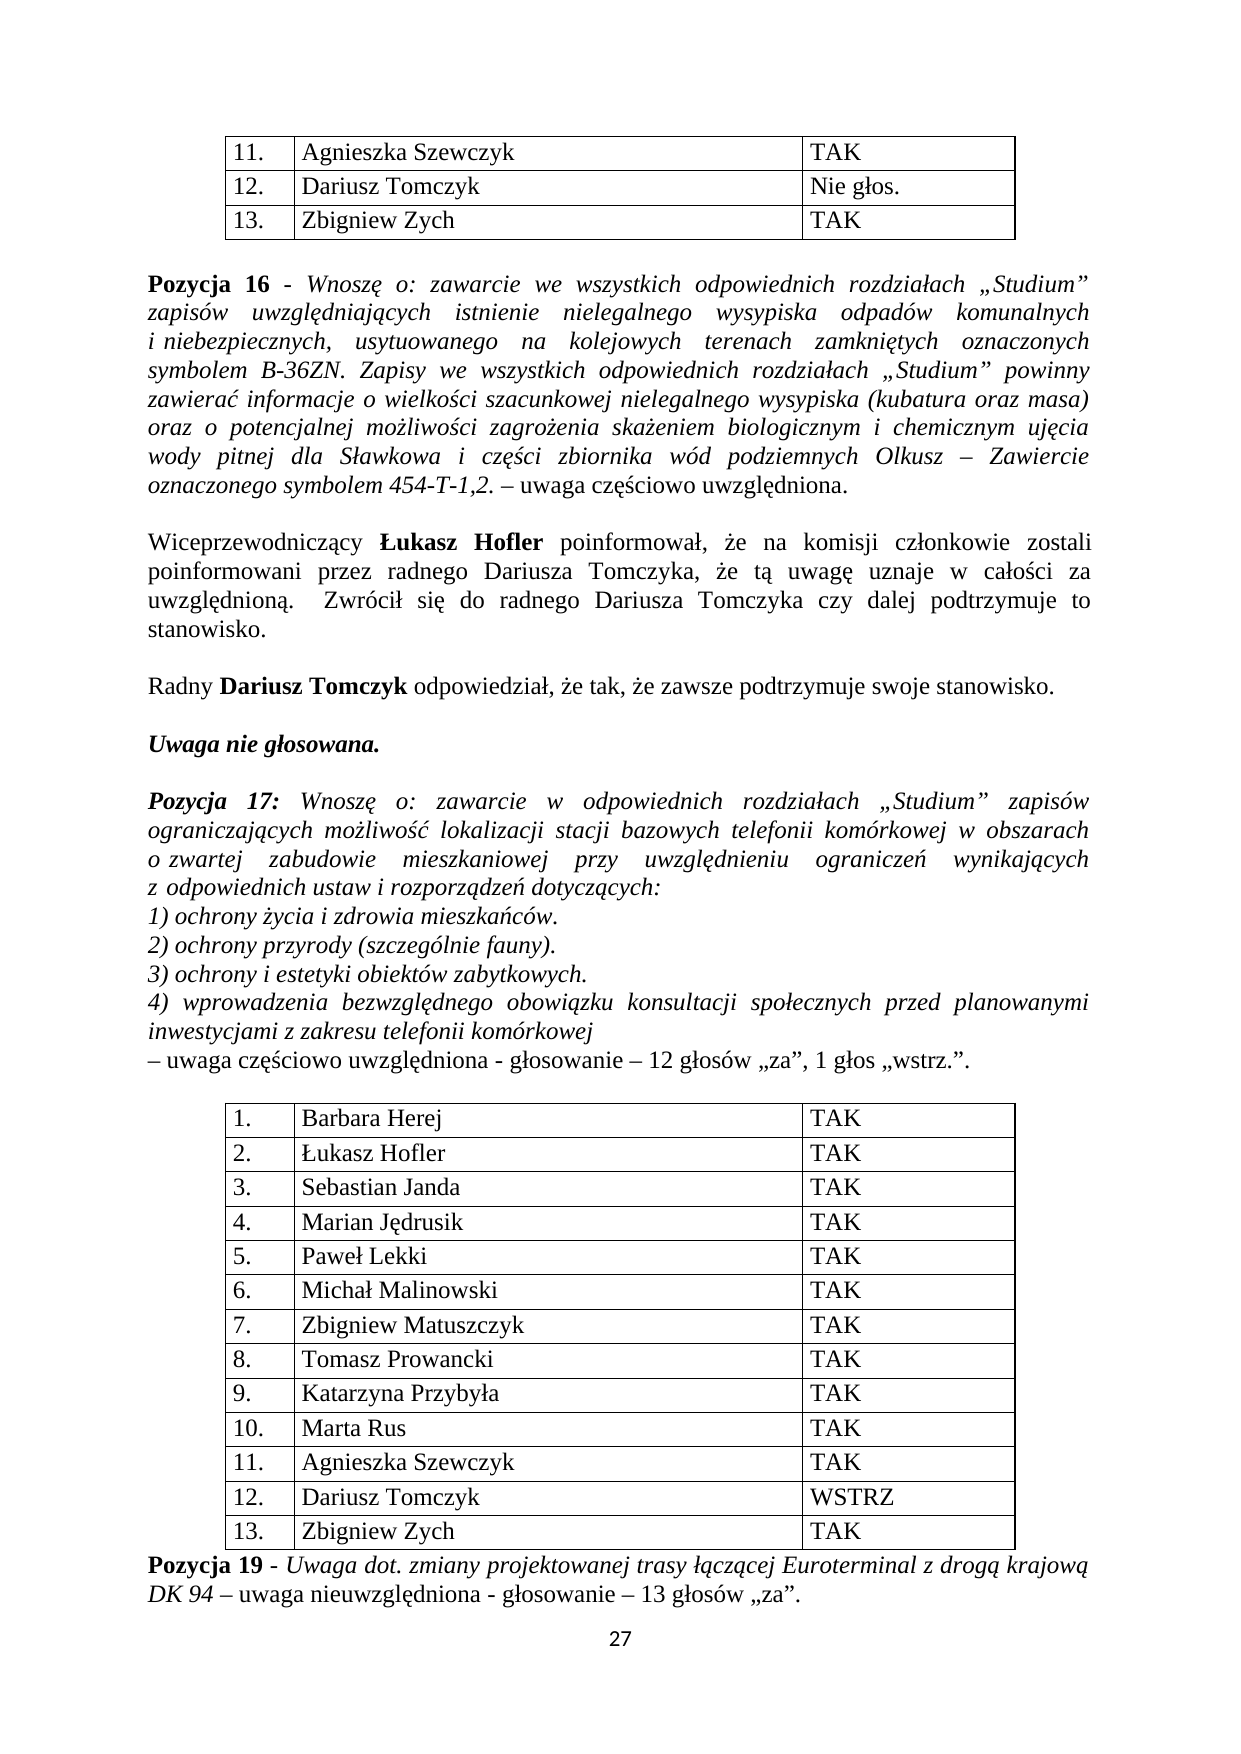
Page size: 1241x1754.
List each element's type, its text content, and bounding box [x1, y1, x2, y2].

table_cell TAK [803, 1241, 1014, 1274]
table_cell 5. [226, 1241, 294, 1274]
table_cell 2. [226, 1138, 294, 1171]
text Pozycja 16 - Wnoszę o: zawarcie we wszystkich odpowiednich rozdziałach „Studium” zapisów uwzględniających istnienie nielegalnego wysypiska odpadów komunalnych i niebezpiecznych, usytuowanego na kolejowych terenach zamkniętych oznaczonych symbolem B-36ZN. Zapisy we wszystkich odpowiednich rozdziałach „Studium” powinny zawierać informacje o wielkości szacunkowej nielegalnego wysypiska (kubatura oraz masa) oraz o potencjalnej możliwości zagrożenia skażeniem biologicznym i chemicznym ujęcia wody pitnej dla Sławkowa i części zbiornika wód podziemnych Olkusz – Zawiercie oznaczonego symbolem 454-T-1,2. – uwaga częściowo uwzględniona. [148, 269, 1092, 499]
table_cell TAK [803, 137, 1014, 170]
table_cell 9. [226, 1379, 294, 1412]
table_cell 10. [226, 1413, 294, 1446]
table_cell Zbigniew Zych [295, 1516, 802, 1549]
table_cell 13. [226, 206, 294, 239]
text Radny Dariusz Tomczyk odpowiedział, że tak, że zawsze podtrzymuje swoje stanowisko. [148, 671, 1092, 700]
table_cell Sebastian Janda [295, 1172, 802, 1206]
text Pozycja 17: Wnoszę o: zawarcie w odpowiednich rozdziałach „Studium” zapisów ograniczających możliwość lokalizacji stacji bazowych telefonii komórkowej w obszarach o zwartej zabudowie mieszkaniowej przy uwzględnieniu ograniczeń wynikających z odpowiednich ustaw i rozporządzeń dotyczących: [148, 786, 1092, 901]
table_cell Michał Malinowski [295, 1275, 802, 1309]
text 1) ochrony życia i zdrowia mieszkańców. [148, 901, 1092, 930]
table_cell 3. [226, 1172, 294, 1206]
table_cell TAK [803, 1379, 1014, 1412]
table_cell 12. [226, 171, 294, 204]
table_cell TAK [803, 1516, 1014, 1549]
table_cell TAK [803, 1275, 1014, 1309]
table_cell TAK [803, 1413, 1014, 1446]
table_cell 8. [226, 1344, 294, 1377]
text – uwaga częściowo uwzględniona - głosowanie – 12 głosów „za”, 1 głos „wstrz.”. [148, 1045, 1092, 1074]
table_cell Marta Rus [295, 1413, 802, 1446]
text Pozycja 19 - Uwaga dot. zmiany projektowanej trasy łączącej Euroterminal z drogą krajową DK 94 – uwaga nieuwzględniona - głosowanie – 13 głosów „za”. [148, 1550, 1092, 1608]
text Wiceprzewodniczący Łukasz Hofler poinformował, że na komisji członkowie zostali poinformowani przez radnego Dariusza Tomczyka, że tą uwagę uznaje w całości za uwzględnioną. Zwrócił się do radnego Dariusza Tomczyka czy dalej podtrzymuje to stanowisko. [148, 527, 1092, 642]
table_cell Katarzyna Przybyła [295, 1379, 802, 1412]
table_cell Dariusz Tomczyk [295, 1482, 802, 1515]
table_cell TAK [803, 206, 1014, 239]
table_cell 11. [226, 1447, 294, 1481]
table_cell 12. [226, 1482, 294, 1515]
table_cell TAK [803, 1138, 1014, 1171]
table_cell Paweł Lekki [295, 1241, 802, 1274]
text 2) ochrony przyrody (szczególnie fauny). [148, 930, 1092, 959]
table_cell Zbigniew Matuszczyk [295, 1310, 802, 1343]
text Uwaga nie głosowana. [148, 729, 1092, 757]
table_header TAK [803, 1104, 1014, 1137]
table_cell Łukasz Hofler [295, 1138, 802, 1171]
table_header Barbara Herej [295, 1104, 802, 1137]
table_cell 11. [226, 137, 294, 170]
table_cell Tomasz Prowancki [295, 1344, 802, 1377]
table_cell TAK [803, 1344, 1014, 1377]
table_cell Marian Jędrusik [295, 1207, 802, 1240]
table_header 1. [226, 1104, 294, 1137]
table_cell 4. [226, 1207, 294, 1240]
table_cell TAK [803, 1310, 1014, 1343]
text 4) wprowadzenia bezwzględnego obowiązku konsultacji społecznych przed planowanymi inwestycjami z zakresu telefonii komórkowej [148, 987, 1092, 1045]
table_cell Dariusz Tomczyk [295, 171, 802, 204]
table_cell TAK [803, 1207, 1014, 1240]
table_cell TAK [803, 1172, 1014, 1206]
table_cell Zbigniew Zych [295, 206, 802, 239]
table_cell WSTRZ [803, 1482, 1014, 1515]
table_cell TAK [803, 1447, 1014, 1481]
table_cell Agnieszka Szewczyk [295, 1447, 802, 1481]
table_cell Agnieszka Szewczyk [295, 137, 802, 170]
table_cell Nie głos. [803, 171, 1014, 204]
text 3) ochrony i estetyki obiektów zabytkowych. [148, 959, 1092, 987]
table_cell 7. [226, 1310, 294, 1343]
table_cell 13. [226, 1516, 294, 1549]
table_cell 6. [226, 1275, 294, 1309]
